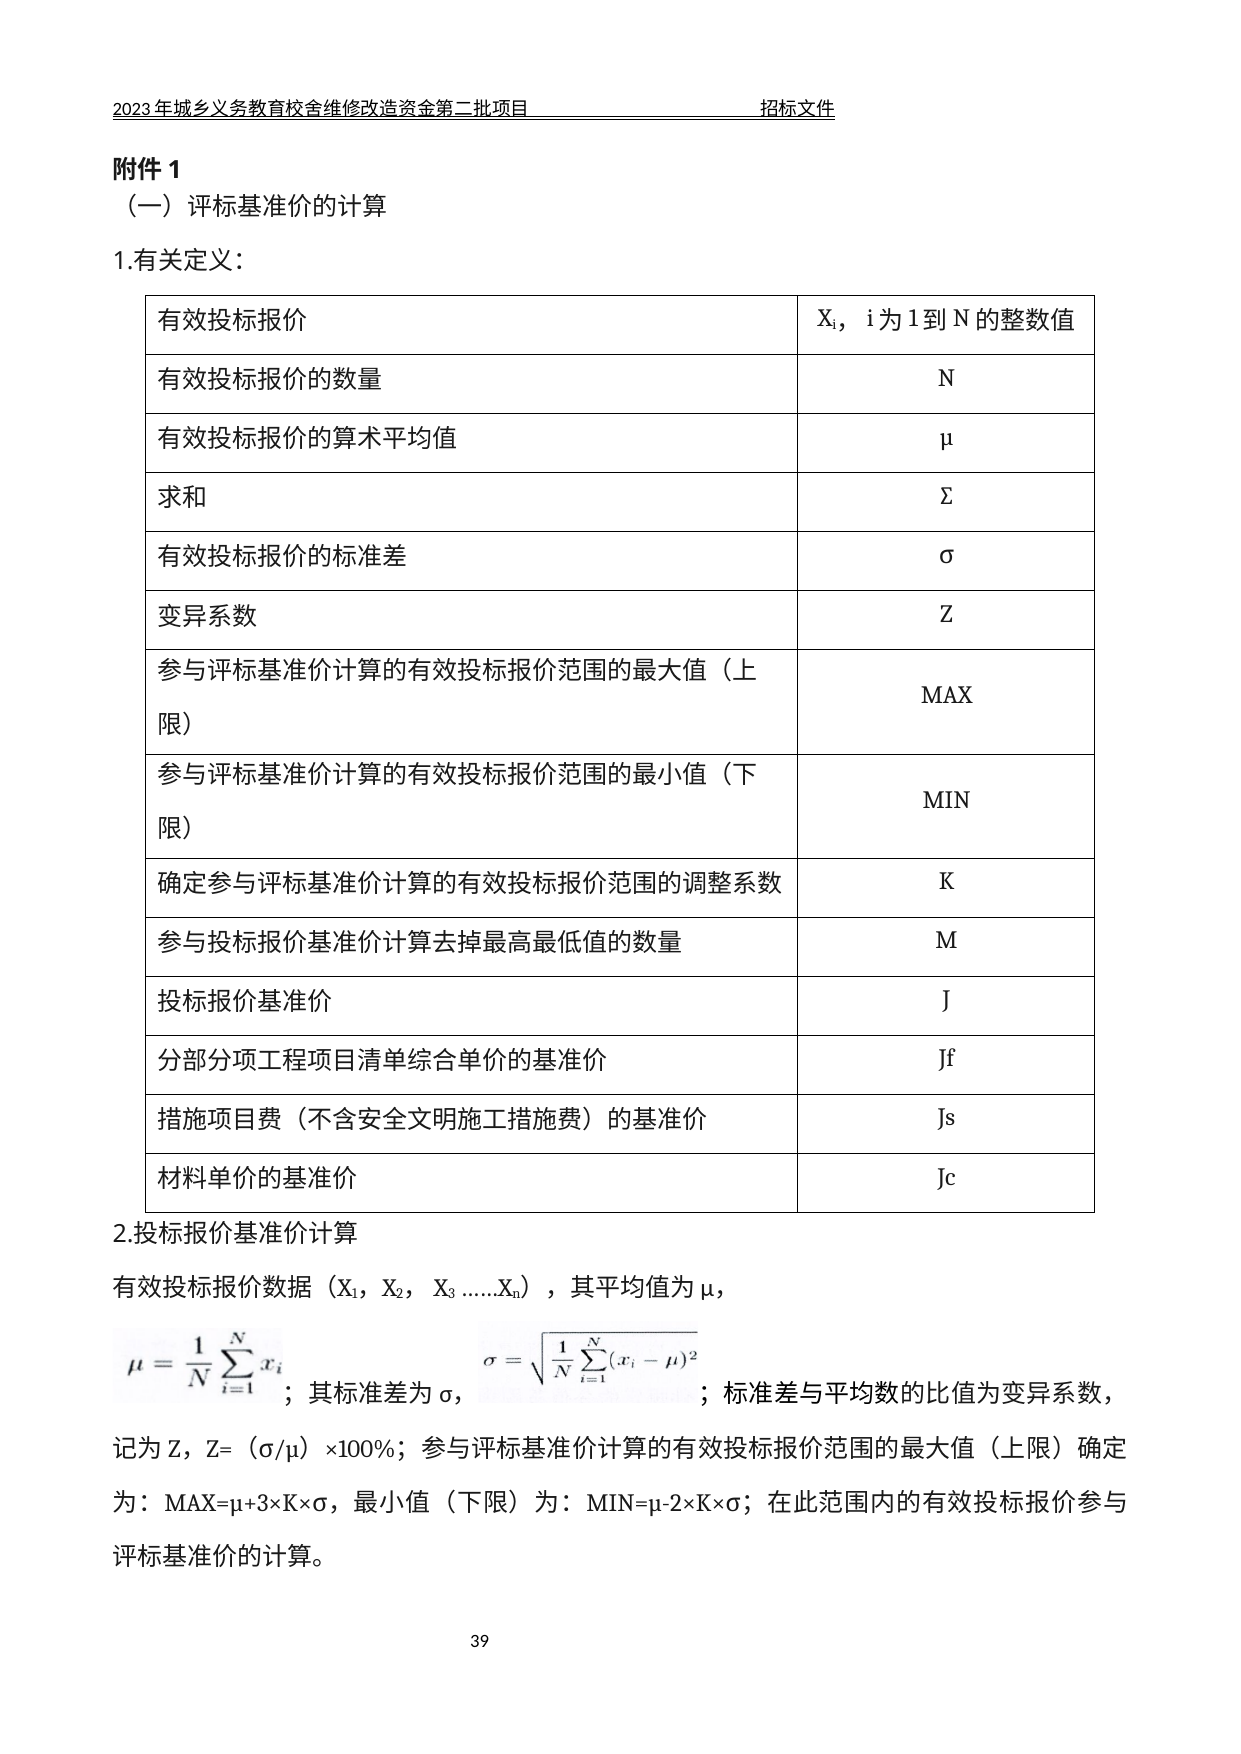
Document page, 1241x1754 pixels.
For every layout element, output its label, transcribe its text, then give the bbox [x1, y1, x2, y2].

text （一）评标基准价的计算 [112, 186, 1128, 222]
table_cell ∑ [798, 473, 1094, 531]
table_cell 材料单价的基准价 [146, 1154, 797, 1212]
table_cell σ [798, 532, 1094, 590]
table_cell 投标报价基准价 [146, 977, 797, 1035]
table_header 有效投标报价 [146, 296, 797, 354]
table_cell N [798, 355, 1094, 413]
table_cell 分部分项工程项目清单综合单价的基准价 [146, 1036, 797, 1094]
table_cell 有效投标报价的标准差 [146, 532, 797, 590]
picture [477, 1321, 699, 1403]
text ；其标准差为σ，；标准差与平均数的比值为变异系数，记为Z，Z=（σ/µ）×100%；参与评标基准价计算的有效投标报价范围的最大值（上限）确定为：MAX=µ+3×K×σ，最小值（下限）为：MIN=µ-2×K×σ；在此范围内的有效投标报价参与评标基准价的计算。 [112, 1322, 1128, 1573]
table_cell K [798, 859, 1094, 917]
table_cell Z [798, 591, 1094, 649]
picture [112, 1328, 283, 1403]
table_cell 措施项目费（不含安全文明施工措施费）的基准价 [146, 1095, 797, 1153]
table_cell 有效投标报价的算术平均值 [146, 414, 797, 472]
table_cell 求和 [146, 473, 797, 531]
text 2.投标报价基准价计算 [112, 1213, 1128, 1249]
table_cell µ [798, 414, 1094, 472]
table_cell 变异系数 [146, 591, 797, 649]
table_cell M [798, 918, 1094, 976]
table_cell MAX [798, 650, 1094, 753]
text 附件1 [112, 150, 1128, 186]
table_cell Js [798, 1095, 1094, 1153]
table_cell 参与评标基准价计算的有效投标报价范围的最大值（上限） [146, 650, 797, 753]
text 有效投标报价数据（X1，X2， X3 ……Xn），其平均值为µ， [112, 1267, 1128, 1304]
table_cell 有效投标报价的数量 [146, 355, 797, 413]
table_cell Jc [798, 1154, 1094, 1212]
table_header Xi， i为1到N的整数值 [798, 296, 1094, 354]
table_cell MIN [798, 755, 1094, 858]
table_cell J [798, 977, 1094, 1035]
text 1.有关定义： [112, 241, 1128, 277]
table_cell 确定参与评标基准价计算的有效投标报价范围的调整系数 [146, 859, 797, 917]
table_cell Jf [798, 1036, 1094, 1094]
table_cell 参与投标报价基准价计算去掉最高最低值的数量 [146, 918, 797, 976]
table_cell 参与评标基准价计算的有效投标报价范围的最小值（下限） [146, 755, 797, 858]
